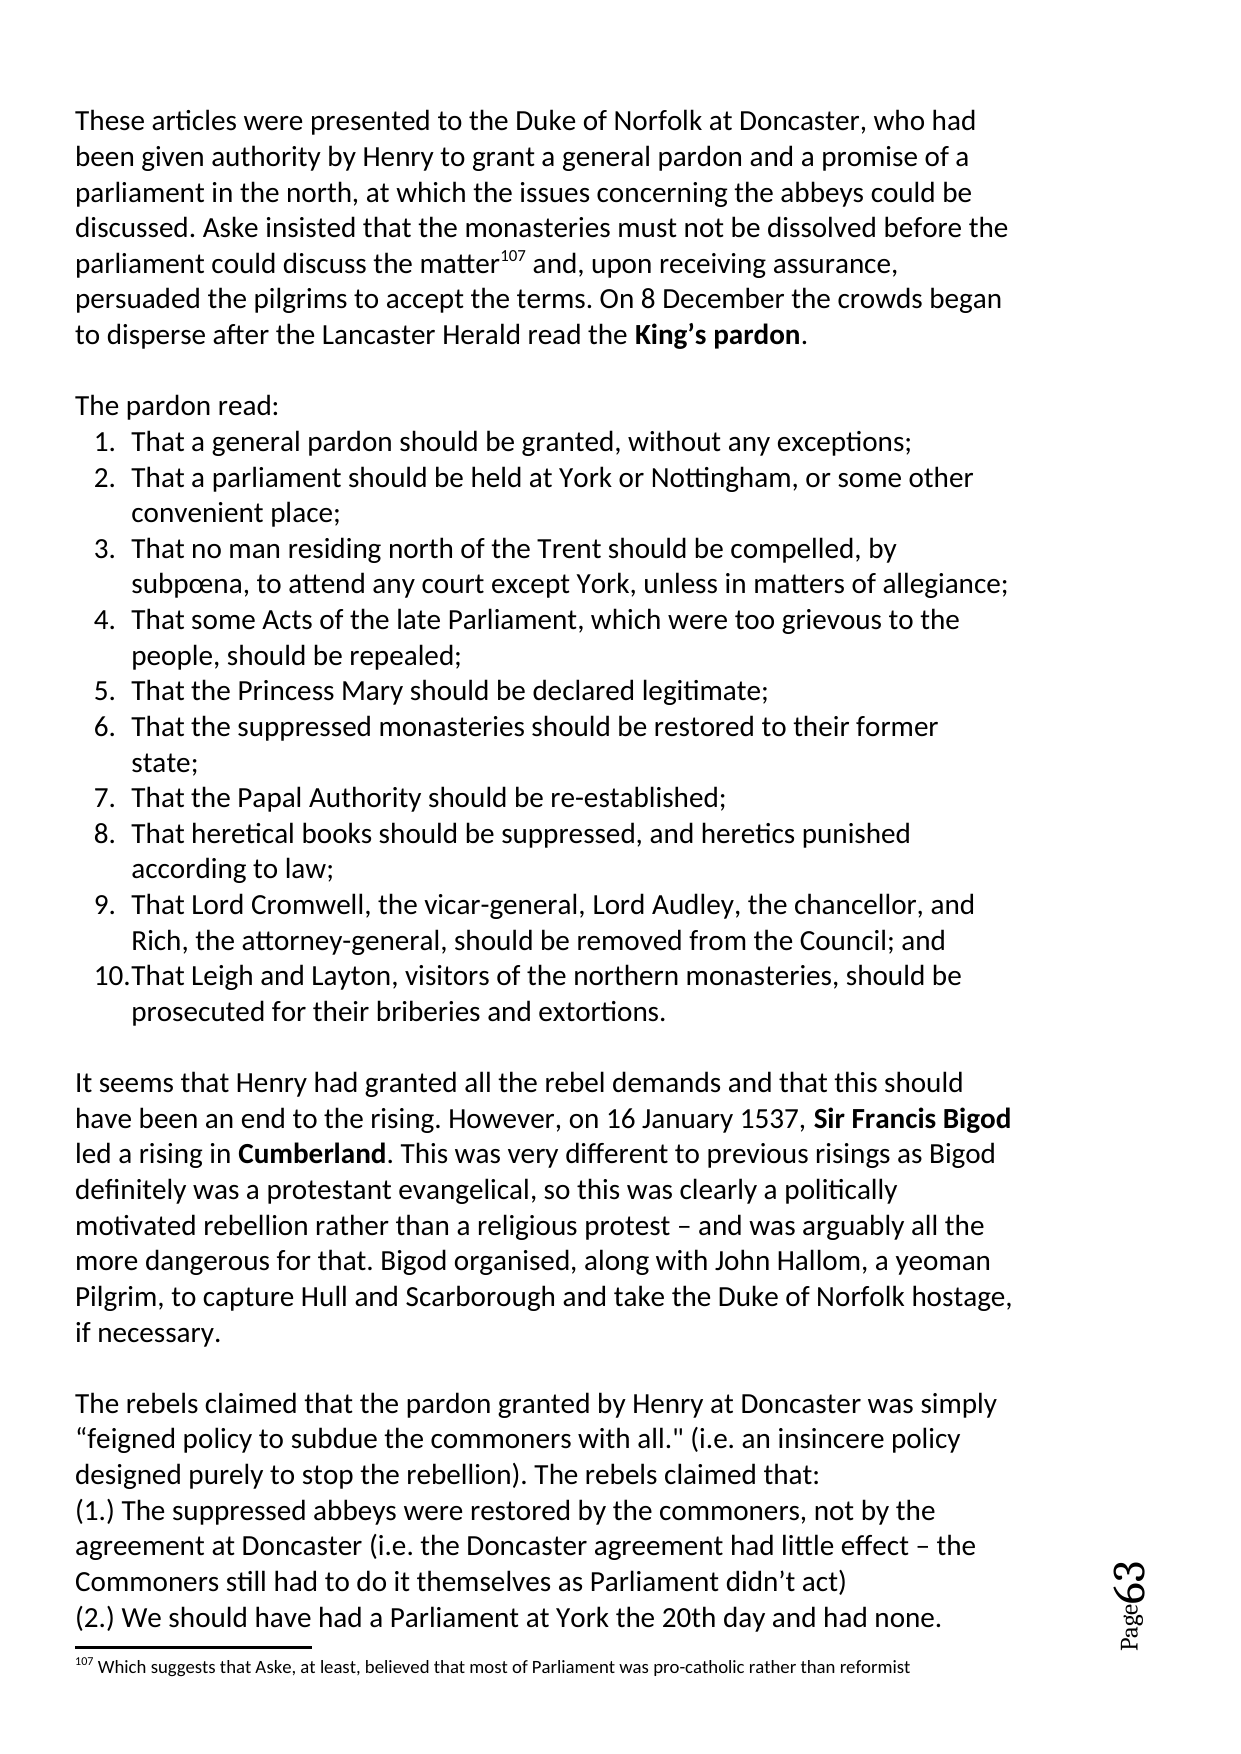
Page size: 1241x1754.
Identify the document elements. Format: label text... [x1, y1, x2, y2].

list That a general pardon should be granted, without any exceptions; [94, 423, 1019, 459]
list That the Papal Authority should be re-established; [94, 779, 1019, 815]
list That the suppressed monasteries should be restored to their former state; [94, 708, 1019, 779]
list That Leigh and Layton, visitors of the northern monasteries, should be prosecuted for their briberies and extortions. [94, 957, 1019, 1029]
text These articles were presented to the Duke of Norfolk at Doncaster, who had been given authority by Henry to grant a general pardon and a promise of a parliament in the north, at which the issues concerning the abbeys could be discussed. Aske insisted that the monasteries must not be dissolved before the parliament could discuss the matter and, upon receiving assurance, persuaded the pilgrims to accept the terms. On 8 December the crowds began to disperse after the Lancaster Herald read the King’s pardon. [75, 102, 1019, 352]
text It seems that Henry had granted all the rebel demands and that this should have been an end to the rising. However, on 16 January 1537, Sir Francis Bigod led a rising in Cumberland. This was very different to previous risings as Bigod definitely was a protestant evangelical, so this was clearly a politically motivated rebellion rather than a religious protest – and was arguably all the more dangerous for that. Bigod organised, along with John Hallom, a yeoman Pilgrim, to capture Hull and Scarborough and take the Duke of Norfolk hostage, if necessary. [75, 1064, 1019, 1349]
list That the Princess Mary should be declared legitimate; [94, 672, 1019, 708]
text The pardon read: [75, 387, 1019, 423]
list That heretical books should be suppressed, and heretics punished according to law; [94, 815, 1019, 886]
list That some Acts of the late Parliament, which were too grievous to the people, should be repealed; [94, 601, 1019, 672]
text (2.) We should have had a Parliament at York the 20th day and had none. [75, 1599, 1019, 1634]
text The rebels claimed that the pardon granted by Henry at Doncaster was simply “feigned policy to subdue the commoners with all." (i.e. an insincere policy designed purely to stop the rebellion). The rebels claimed that: [75, 1385, 1019, 1492]
list That no man residing north of the Trent should be compelled, by subpœna, to attend any court except York, unless in matters of allegiance; [94, 530, 1019, 601]
list That Lord Cromwell, the vicar-general, Lord Audley, the chancellor, and Rich, the attorney-general, should be removed from the Council; and [94, 886, 1019, 957]
list That a parliament should be held at York or Nottingham, or some other convenient place; [94, 459, 1019, 530]
text (1.) The suppressed abbeys were restored by the commoners, not by the agreement at Doncaster (i.e. the Doncaster agreement had little effect – the Commoners still had to do it themselves as Parliament didn’t act) [75, 1492, 1019, 1599]
